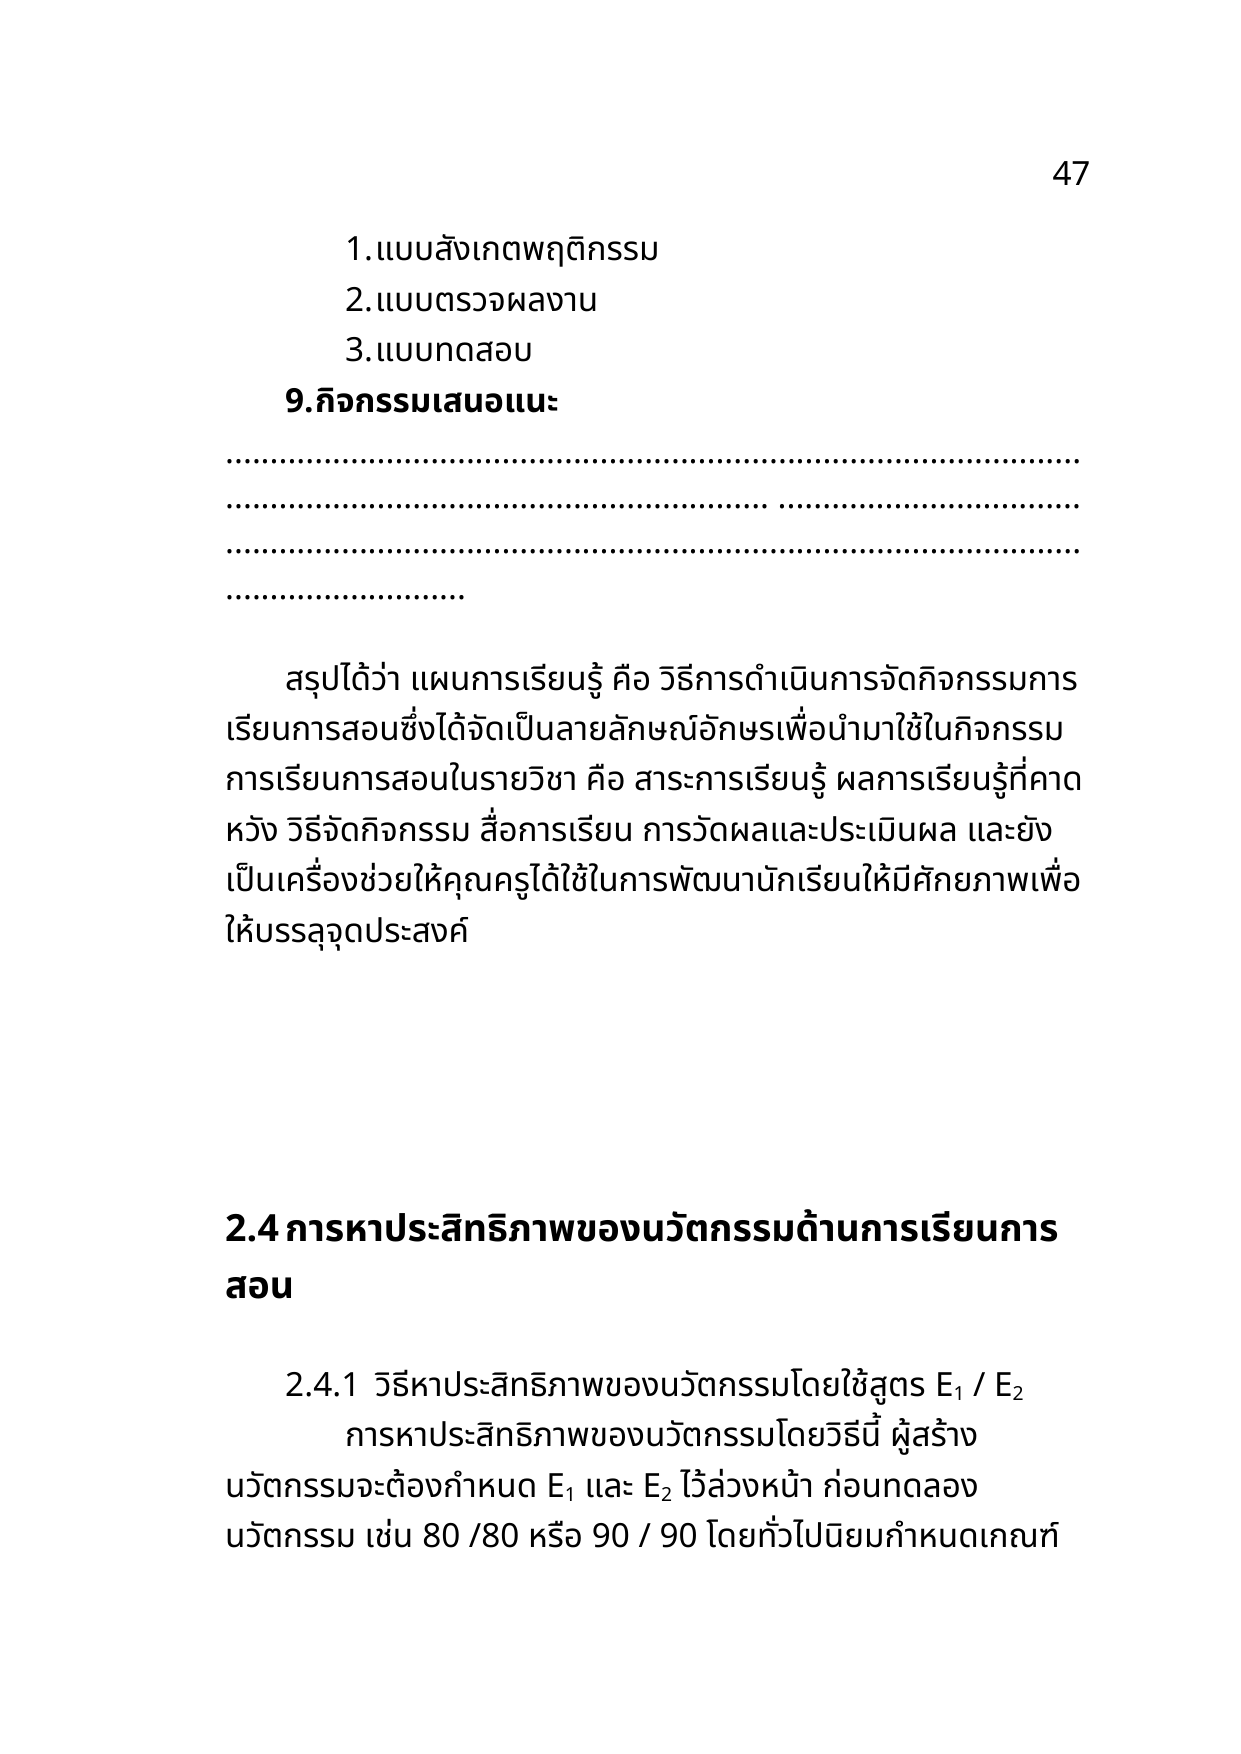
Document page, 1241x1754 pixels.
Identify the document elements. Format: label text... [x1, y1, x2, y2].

text 9. กิจกรรมเสนอแนะ [225, 377, 1090, 427]
text 2. แบบตรวจผลงาน [225, 276, 1090, 326]
text 2.4.1 วิธีหาประสิทธิภาพของนวัตกรรมโดยใช้สูตร E1 / E2 [225, 1360, 1090, 1411]
text 3. แบบทดสอบ [225, 326, 1090, 377]
text สรุปได้ว่า แผนการเรียนรู้ คือ วิธีการดำเนินการจัดกิจกรรมการเรียนการสอนซึ่งได้จัดเป็นลายลักษณ์อักษรเพื่อนำมาใช้ในกิจกรรมการเรียนการสอนในรายวิชา คือ สาระการเรียนรู้ ผลการเรียนรู้ที่คาดหวัง วิธีจัดกิจกรรม สื่อการเรียน การวัดผลและประเมินผล และยังเป็นเครื่องช่วยให้คุณครูได้ใช้ในการพัฒนานักเรียนให้มีศักยภาพเพื่อให้บรรลุจุดประสงค์ [225, 654, 1090, 957]
text 2.4 การหาประสิทธิภาพของนวัตกรรมด้านการเรียนการสอน [225, 1201, 1090, 1315]
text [225, 1411, 1090, 1563]
text 1. แบบสังเกตพฤติกรรม [225, 225, 1090, 276]
text ............................................................................................................................................................. ............................................................................................................................................................. [225, 427, 1090, 609]
